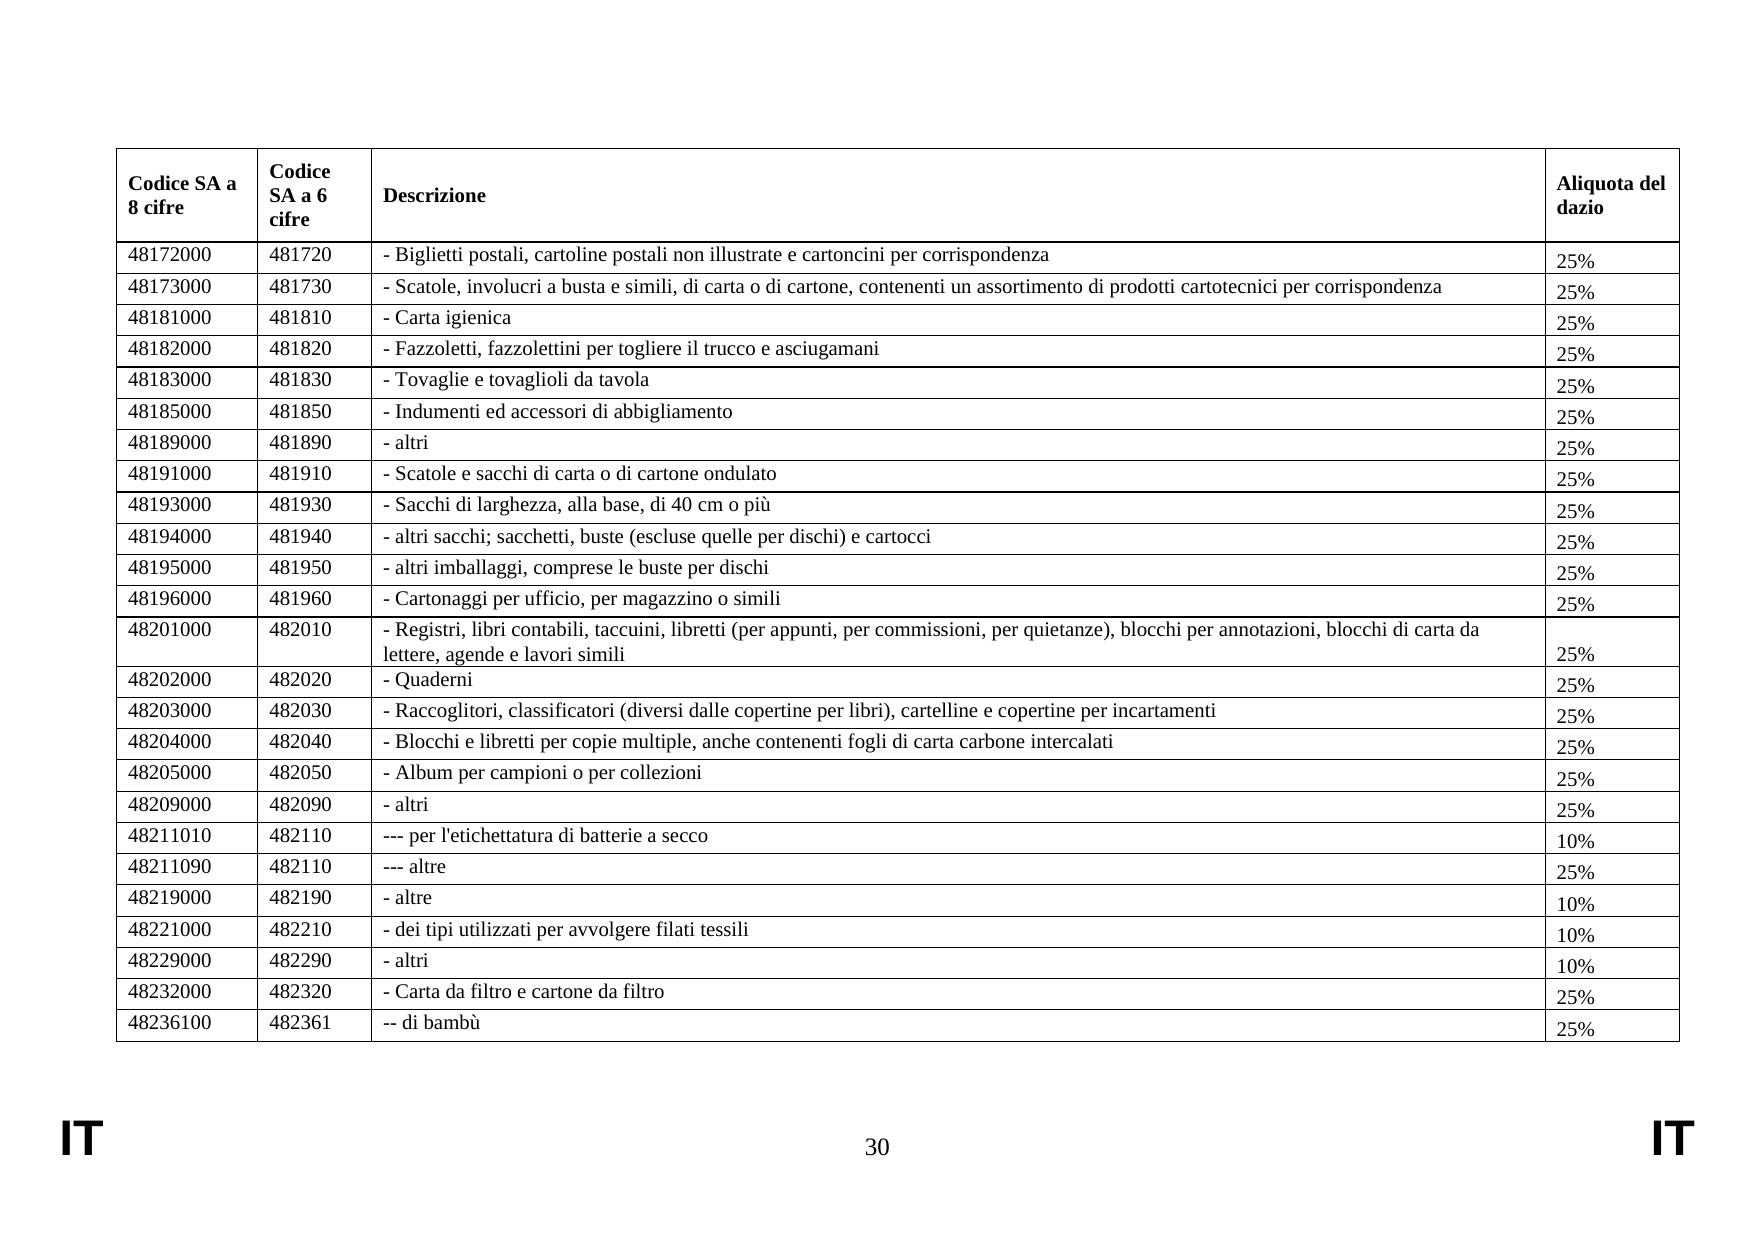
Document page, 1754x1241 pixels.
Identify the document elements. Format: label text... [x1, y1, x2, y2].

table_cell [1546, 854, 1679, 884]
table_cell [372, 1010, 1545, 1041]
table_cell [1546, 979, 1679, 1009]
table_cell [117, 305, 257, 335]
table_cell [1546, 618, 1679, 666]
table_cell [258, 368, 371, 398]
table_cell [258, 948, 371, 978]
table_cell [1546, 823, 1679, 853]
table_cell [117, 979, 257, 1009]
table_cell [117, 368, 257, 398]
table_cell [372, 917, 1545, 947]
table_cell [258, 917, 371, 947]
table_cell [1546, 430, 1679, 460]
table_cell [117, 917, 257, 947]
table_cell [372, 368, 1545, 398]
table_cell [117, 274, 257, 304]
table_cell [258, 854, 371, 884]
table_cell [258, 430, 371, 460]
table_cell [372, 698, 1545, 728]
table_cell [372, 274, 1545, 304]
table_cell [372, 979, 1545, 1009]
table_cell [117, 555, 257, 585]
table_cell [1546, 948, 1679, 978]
table_header Codice SA a 8 cifre [117, 149, 257, 241]
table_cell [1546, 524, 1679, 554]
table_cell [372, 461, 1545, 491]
table_header Descrizione [372, 149, 1545, 241]
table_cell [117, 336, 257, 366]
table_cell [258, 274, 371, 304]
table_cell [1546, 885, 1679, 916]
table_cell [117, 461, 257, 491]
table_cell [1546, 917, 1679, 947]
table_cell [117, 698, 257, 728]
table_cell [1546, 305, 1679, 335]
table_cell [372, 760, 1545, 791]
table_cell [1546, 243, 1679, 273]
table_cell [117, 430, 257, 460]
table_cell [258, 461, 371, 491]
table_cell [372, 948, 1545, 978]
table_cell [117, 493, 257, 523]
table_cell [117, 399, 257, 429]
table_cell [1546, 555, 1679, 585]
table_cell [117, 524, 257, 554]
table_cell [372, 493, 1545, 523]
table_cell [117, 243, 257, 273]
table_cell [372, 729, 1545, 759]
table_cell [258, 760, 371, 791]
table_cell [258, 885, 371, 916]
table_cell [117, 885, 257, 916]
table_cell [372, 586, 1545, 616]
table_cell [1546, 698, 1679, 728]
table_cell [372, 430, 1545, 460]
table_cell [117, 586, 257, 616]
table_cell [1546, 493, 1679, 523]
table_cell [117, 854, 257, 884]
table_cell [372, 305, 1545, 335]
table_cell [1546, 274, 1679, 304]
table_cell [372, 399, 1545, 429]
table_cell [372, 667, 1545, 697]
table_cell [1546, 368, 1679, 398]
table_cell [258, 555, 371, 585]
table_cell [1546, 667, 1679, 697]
table_header Aliquota del dazio [1546, 149, 1679, 241]
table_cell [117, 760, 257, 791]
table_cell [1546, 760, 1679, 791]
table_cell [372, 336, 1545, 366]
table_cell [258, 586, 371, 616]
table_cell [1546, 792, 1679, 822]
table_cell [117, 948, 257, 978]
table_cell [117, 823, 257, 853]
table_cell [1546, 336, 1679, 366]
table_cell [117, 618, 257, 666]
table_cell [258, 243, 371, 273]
table_header Codice SA a 6 cifre [258, 149, 371, 241]
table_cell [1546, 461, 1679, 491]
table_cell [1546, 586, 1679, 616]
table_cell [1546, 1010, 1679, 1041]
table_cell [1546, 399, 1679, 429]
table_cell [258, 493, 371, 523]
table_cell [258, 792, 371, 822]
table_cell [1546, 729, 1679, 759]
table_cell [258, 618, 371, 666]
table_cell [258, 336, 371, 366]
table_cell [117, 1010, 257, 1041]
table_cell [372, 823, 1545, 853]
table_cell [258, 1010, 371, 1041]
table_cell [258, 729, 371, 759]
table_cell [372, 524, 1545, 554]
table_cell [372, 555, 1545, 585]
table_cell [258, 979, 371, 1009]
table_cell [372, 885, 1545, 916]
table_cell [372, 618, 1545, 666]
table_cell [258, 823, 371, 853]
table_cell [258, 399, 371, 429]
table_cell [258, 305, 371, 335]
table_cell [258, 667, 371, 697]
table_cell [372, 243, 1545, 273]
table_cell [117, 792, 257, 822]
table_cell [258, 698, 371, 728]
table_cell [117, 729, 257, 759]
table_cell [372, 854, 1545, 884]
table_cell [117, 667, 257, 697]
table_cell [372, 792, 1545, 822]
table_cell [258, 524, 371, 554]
